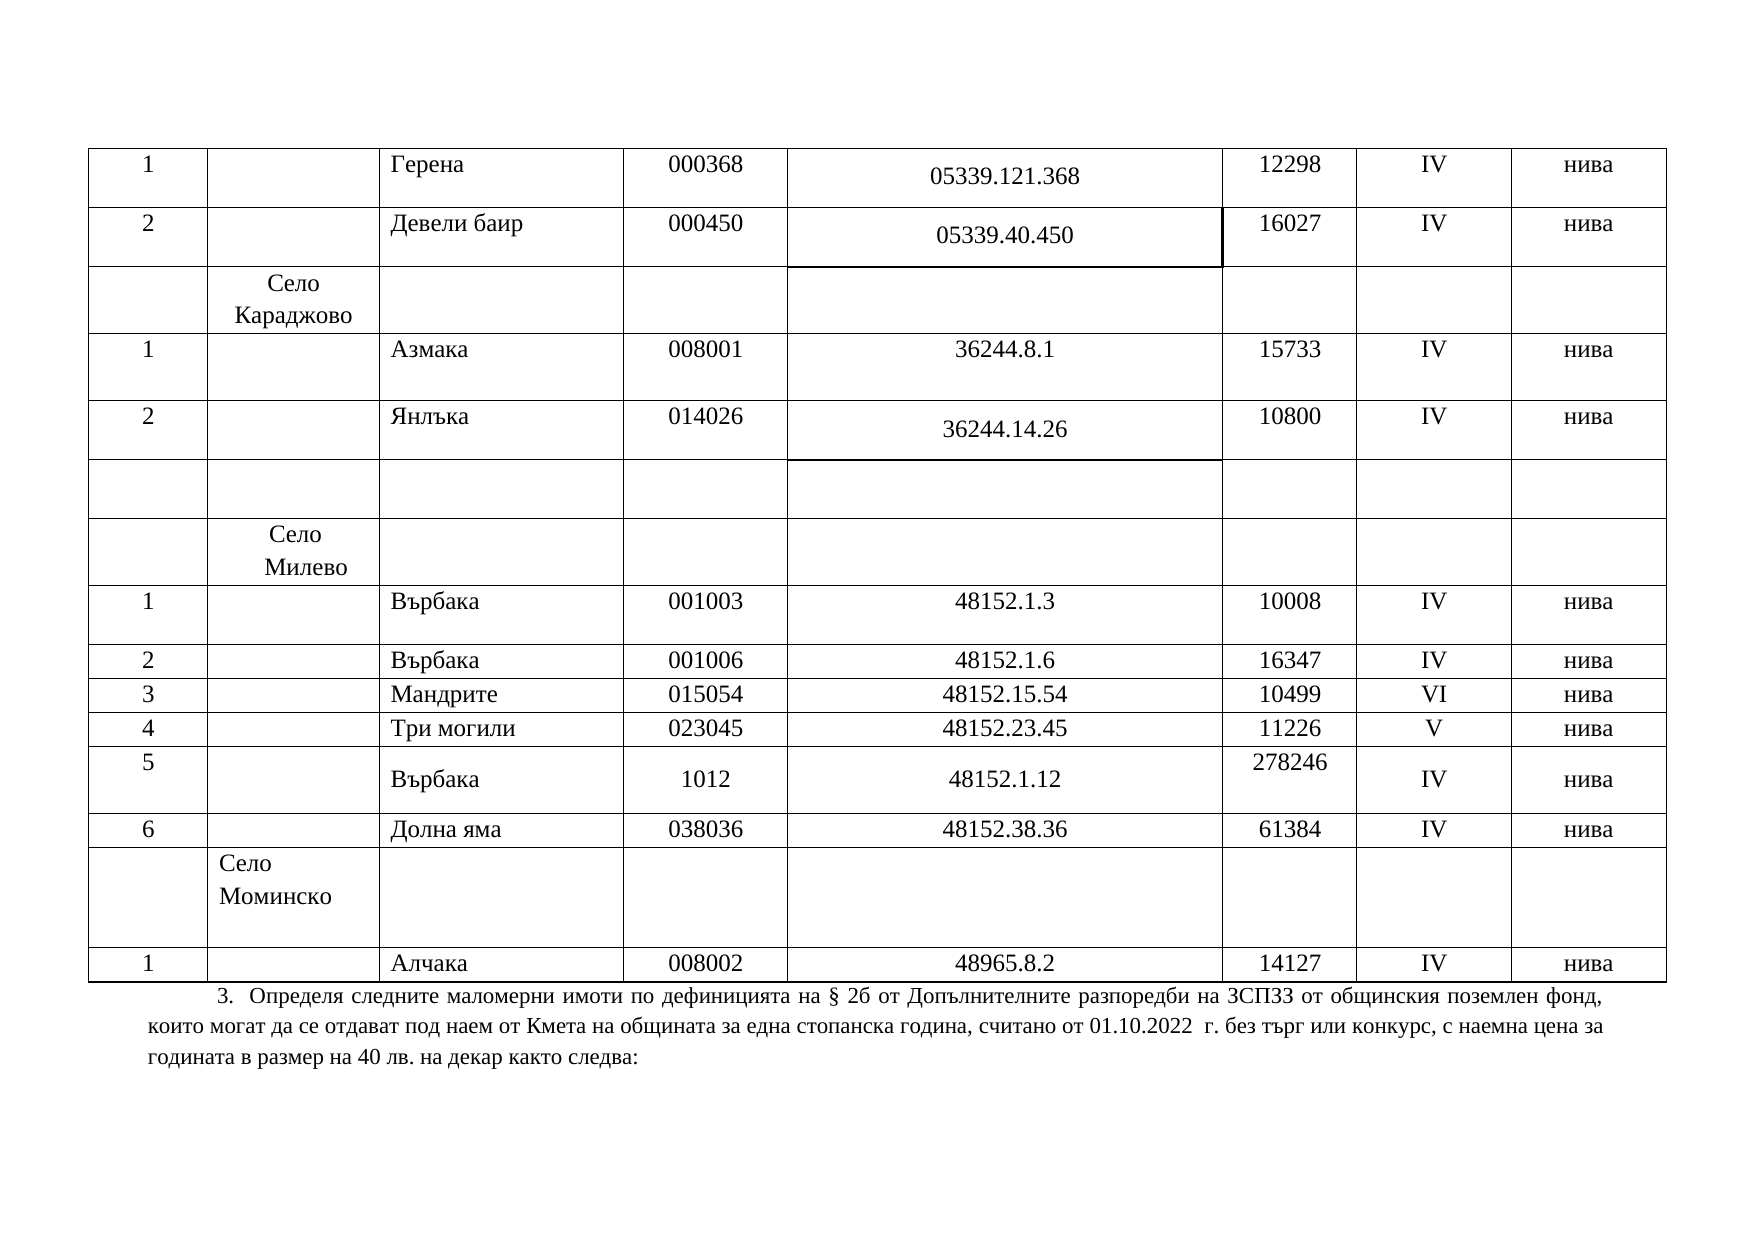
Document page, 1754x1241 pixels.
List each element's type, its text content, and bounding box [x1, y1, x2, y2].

table_cell [380, 267, 623, 333]
table_cell 48152.38.36 [788, 814, 1222, 847]
table_cell 2 [89, 208, 207, 266]
table_cell [1223, 848, 1356, 947]
table_cell 10499 [1223, 679, 1356, 712]
table_cell Долна яма [380, 814, 623, 847]
table_cell [208, 713, 379, 746]
table_cell Герена [380, 149, 623, 207]
table_cell [89, 519, 207, 585]
table_cell ІV [1357, 401, 1511, 459]
table_cell 1 [89, 948, 207, 981]
table_cell [788, 848, 1222, 947]
table_cell 1 [89, 334, 207, 400]
table_cell [1223, 267, 1356, 333]
table_cell 61384 [1223, 814, 1356, 847]
table_cell 008001 [624, 334, 787, 400]
table_cell ІV [1357, 586, 1511, 644]
table_cell 2 [89, 401, 207, 459]
table_cell ІV [1357, 948, 1511, 981]
table_cell нива [1512, 149, 1666, 207]
table_cell 36244.8.1 [788, 334, 1222, 400]
table_cell Село Караджово [208, 267, 379, 333]
table_cell [788, 268, 1222, 333]
table_cell [208, 208, 379, 266]
table_cell 008002 [624, 948, 787, 981]
table_cell Азмака [380, 334, 623, 400]
table_cell [624, 848, 787, 947]
table_cell [788, 461, 1222, 518]
table_cell VІ [1357, 679, 1511, 712]
table_cell Девели баир [380, 208, 623, 266]
text 3. Определя следните маломерни имоти по дефиницията на § 2б от Допълнителните разпоредби на ЗСПЗЗ от общинския поземлен фонд, които могат да се отдават под наем от Кмета на общината за една стопанска година, считано от 01.10.2022 г. без търг или конкурс, с наемна цена за годината в размер на 40 лв. на декар както следва: [148, 983, 1606, 1069]
table_cell нива [1512, 814, 1666, 847]
table_cell нива [1512, 334, 1666, 400]
table_cell ІV [1357, 814, 1511, 847]
table_cell 1 [89, 149, 207, 207]
table_cell [380, 519, 623, 585]
table_cell V [1357, 713, 1511, 746]
table_cell Върбака [380, 747, 623, 813]
table_cell 16027 [1224, 208, 1356, 266]
table_cell Село Моминско [208, 848, 379, 947]
table_cell 48152.15.54 [788, 679, 1222, 712]
table_cell 3 [89, 679, 207, 712]
table_cell 2 [89, 645, 207, 678]
table_cell 6 [89, 814, 207, 847]
table_cell [380, 848, 623, 947]
table_cell 05339.121.368 [788, 149, 1222, 207]
table_cell 014026 [624, 401, 787, 459]
table_cell нива [1512, 747, 1666, 813]
table_cell [208, 401, 379, 459]
table_cell [89, 267, 207, 333]
table_cell 038036 [624, 814, 787, 847]
table_cell Село Милево [208, 519, 379, 585]
table_cell 10008 [1223, 586, 1356, 644]
table_cell [208, 814, 379, 847]
table_cell [208, 334, 379, 400]
table_cell 48152.1.12 [788, 747, 1222, 813]
table_cell нива [1512, 948, 1666, 981]
table_cell нива [1512, 645, 1666, 678]
table_cell [788, 519, 1222, 585]
table_cell 48965.8.2 [788, 948, 1222, 981]
table_cell Върбака [380, 645, 623, 678]
table_cell [208, 747, 379, 813]
table_cell 48152.1.6 [788, 645, 1222, 678]
table_cell 5 [89, 747, 207, 813]
table_cell [1357, 460, 1511, 518]
table_cell нива [1512, 401, 1666, 459]
table_cell ІV [1357, 334, 1511, 400]
table_cell 4 [89, 713, 207, 746]
table_cell [208, 948, 379, 981]
table_cell 278246 [1223, 747, 1356, 813]
table_cell Три могили [380, 713, 623, 746]
table_cell ІV [1357, 149, 1511, 207]
table_cell [89, 848, 207, 947]
table_cell Върбака [380, 586, 623, 644]
table_cell ІV [1357, 747, 1511, 813]
table_cell нива [1512, 586, 1666, 644]
table_cell 001006 [624, 645, 787, 678]
table_cell Мандрите [380, 679, 623, 712]
table_cell 48152.1.3 [788, 586, 1222, 644]
table_cell [380, 460, 623, 518]
table_cell [208, 679, 379, 712]
table_cell [1512, 519, 1666, 585]
table_cell [624, 519, 787, 585]
table_cell [208, 645, 379, 678]
table_cell [1512, 267, 1666, 333]
table_cell 000450 [624, 208, 787, 266]
table_cell [1357, 519, 1511, 585]
table_cell ІV [1357, 645, 1511, 678]
table_cell 1012 [624, 747, 787, 813]
table_cell нива [1512, 208, 1666, 266]
table_cell 10800 [1223, 401, 1356, 459]
table_cell [624, 267, 787, 333]
table_cell 15733 [1223, 334, 1356, 400]
table_cell [1223, 460, 1356, 518]
table_cell ІV [1357, 208, 1511, 266]
table_cell [1512, 460, 1666, 518]
table_cell [89, 460, 207, 518]
table_cell 16347 [1223, 645, 1356, 678]
table_cell [208, 149, 379, 207]
table_cell [1357, 267, 1511, 333]
table_cell нива [1512, 713, 1666, 746]
table_cell 36244.14.26 [788, 401, 1222, 459]
table_cell 11226 [1223, 713, 1356, 746]
table_cell [1357, 848, 1511, 947]
table_cell 001003 [624, 586, 787, 644]
table_cell [1223, 519, 1356, 585]
table_cell Янлъка [380, 401, 623, 459]
table_cell 48152.23.45 [788, 713, 1222, 746]
table_cell 015054 [624, 679, 787, 712]
table_cell нива [1512, 679, 1666, 712]
table_cell 05339.40.450 [788, 208, 1221, 266]
table_cell [208, 586, 379, 644]
table_cell 000368 [624, 149, 787, 207]
table_cell Алчака [380, 948, 623, 981]
table_cell 023045 [624, 713, 787, 746]
table_cell 12298 [1223, 149, 1356, 207]
table_cell 1 [89, 586, 207, 644]
table_cell [1512, 848, 1666, 947]
table_cell [208, 460, 379, 518]
table_cell 14127 [1223, 948, 1356, 981]
table_cell [624, 460, 787, 518]
